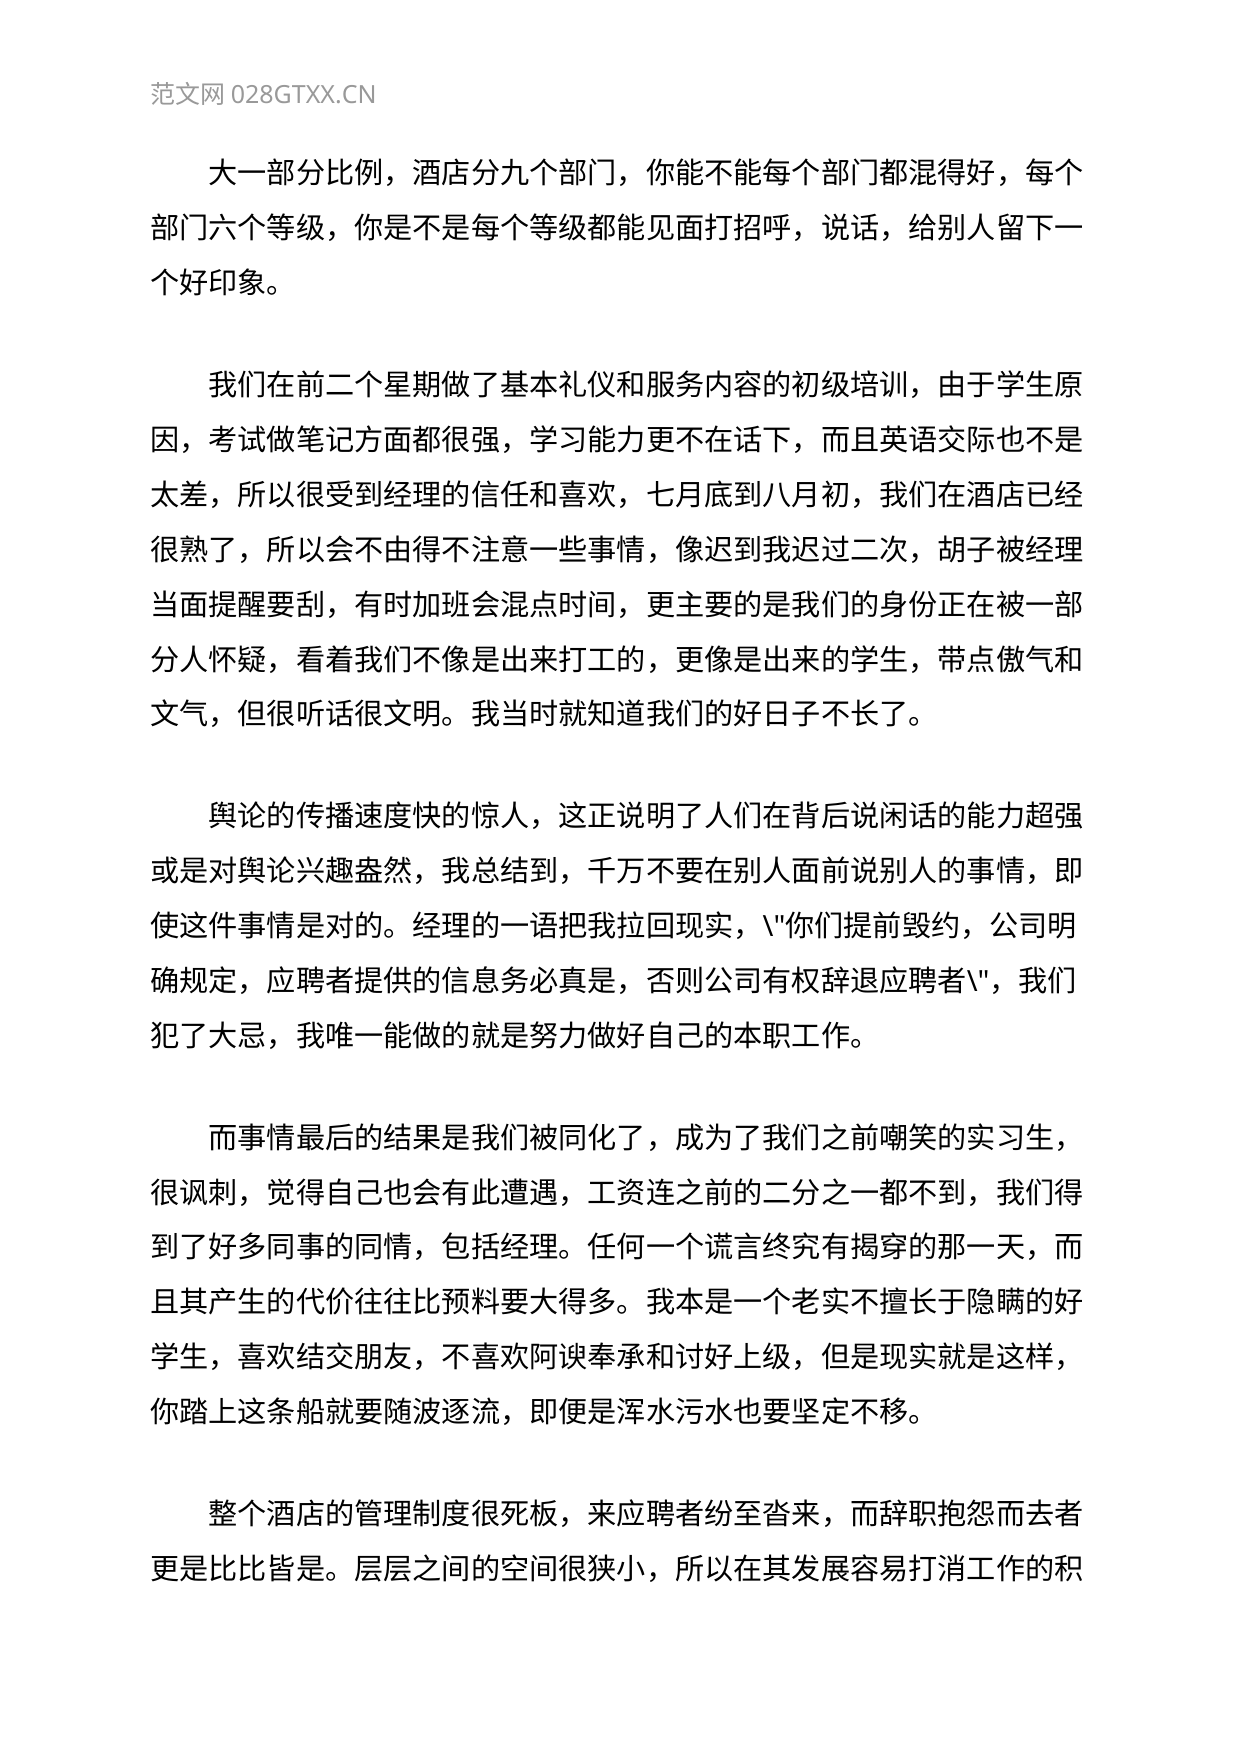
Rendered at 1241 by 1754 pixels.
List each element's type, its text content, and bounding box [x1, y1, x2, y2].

text 我们在前二个星期做了基本礼仪和服务内容的初级培训，由于学生原因，考试做笔记方面都很强，学习能力更不在话下，而且英语交际也不是太差，所以很受到经理的信任和喜欢，七月底到八月初，我们在酒店已经很熟了，所以会不由得不注意一些事情，像迟到我迟过二次，胡子被经理当面提醒要刮，有时加班会混点时间，更主要的是我们的身份正在被一部分人怀疑，看着我们不像是出来打工的，更像是出来的学生，带点傲气和文气，但很听话很文明。我当时就知道我们的好日子不长了。 [150, 362, 1090, 733]
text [150, 1491, 1090, 1588]
text 而事情最后的结果是我们被同化了，成为了我们之前嘲笑的实习生，很讽刺，觉得自己也会有此遭遇，工资连之前的二分之一都不到，我们得到了好多同事的同情，包括经理。任何一个谎言终究有揭穿的那一天，而且其产生的代价往往比预料要大得多。我本是一个老实不擅长于隐瞒的好学生，喜欢结交朋友，不喜欢阿谀奉承和讨好上级，但是现实就是这样，你踏上这条船就要随波逐流，即便是浑水污水也要坚定不移。 [150, 1114, 1090, 1431]
text 大一部分比例，酒店分九个部门，你能不能每个部门都混得好，每个部门六个等级，你是不是每个等级都能见面打招呼，说话，给别人留下一个好印象。 [150, 150, 1090, 302]
text 舆论的传播速度快的惊人，这正说明了人们在背后说闲话的能力超强或是对舆论兴趣盎然，我总结到，千万不要在别人面前说别人的事情，即使这件事情是对的。经理的一语把我拉回现实，\"你们提前毁约，公司明确规定，应聘者提供的信息务必真是，否则公司有权辞退应聘者\"，我们犯了大忌，我唯一能做的就是努力做好自己的本职工作。 [150, 793, 1090, 1055]
